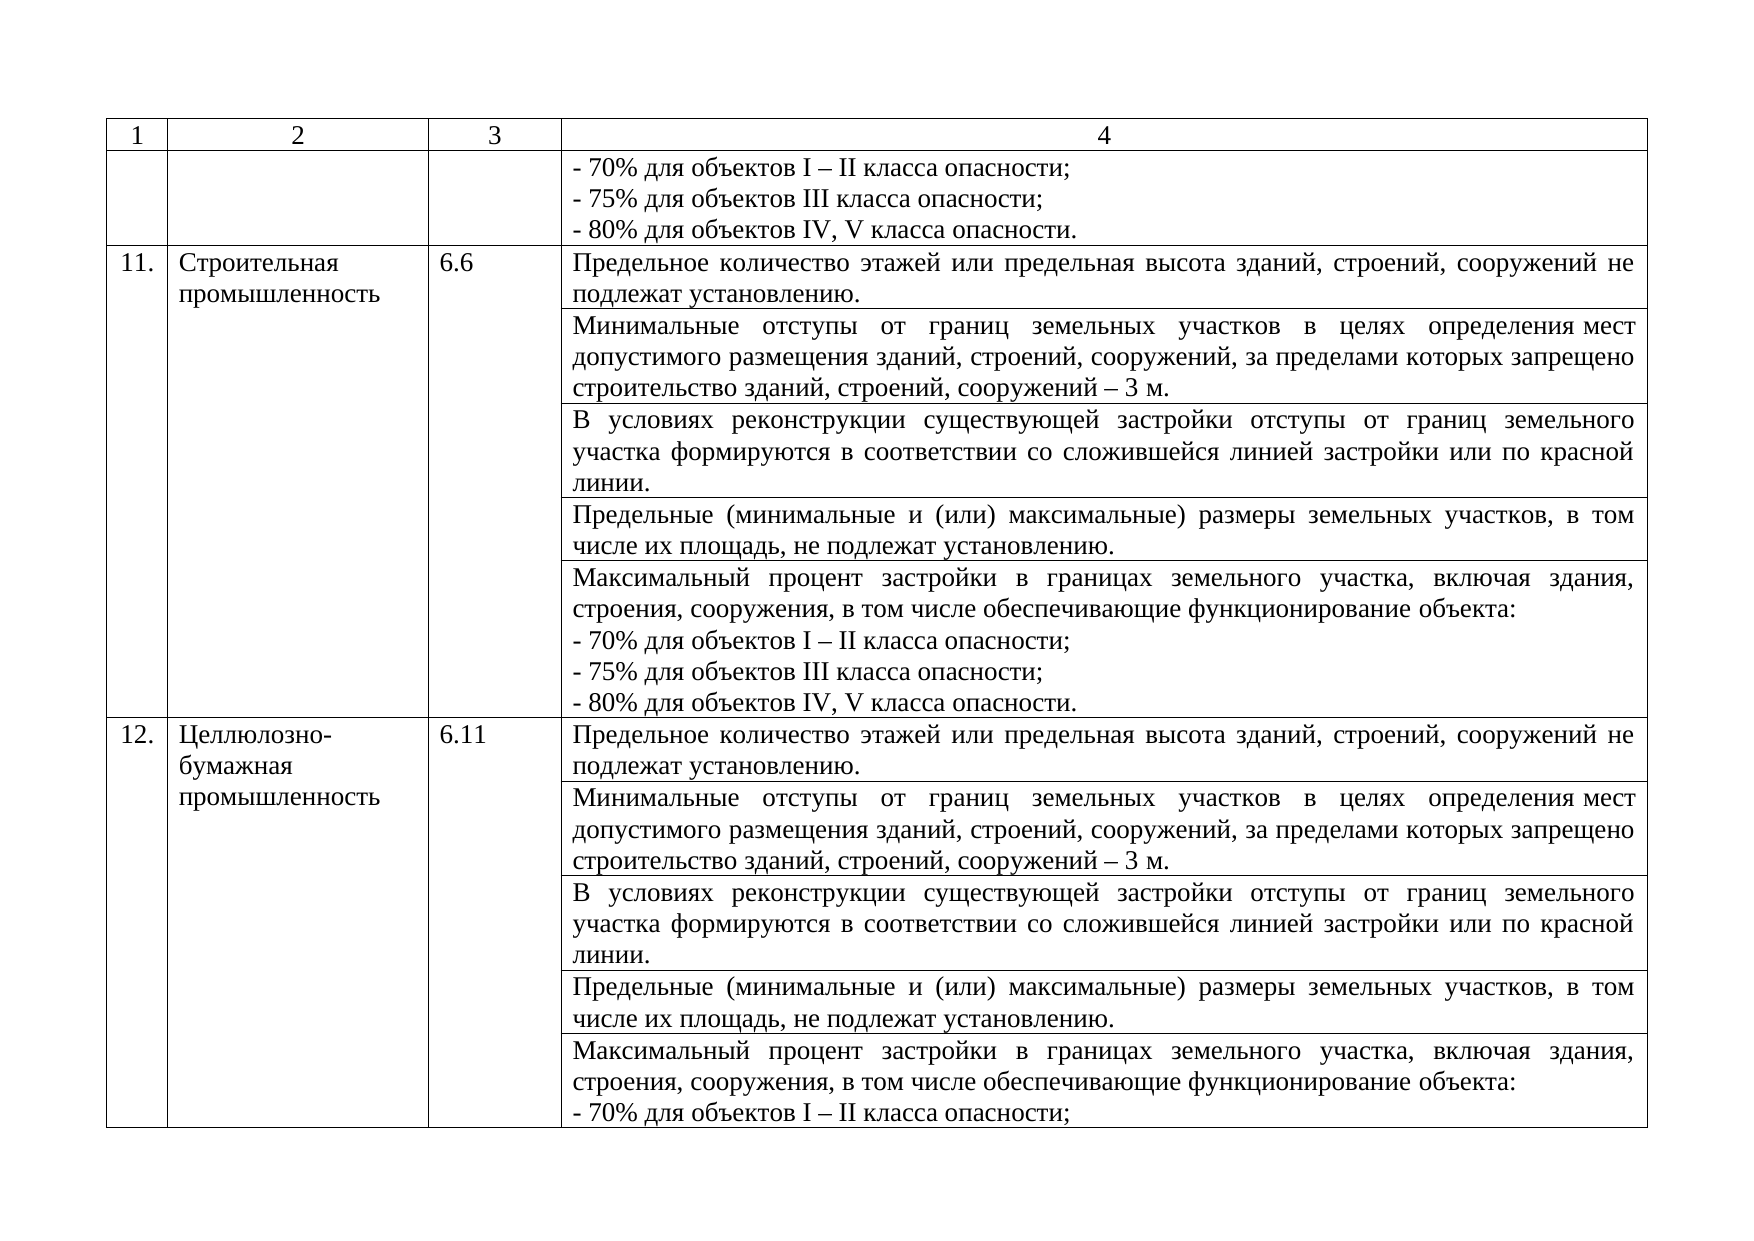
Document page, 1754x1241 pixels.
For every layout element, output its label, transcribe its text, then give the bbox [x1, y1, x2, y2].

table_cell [562, 1034, 1647, 1127]
table_header 4 [562, 119, 1647, 150]
table_header 2 [168, 119, 428, 150]
table_header 1 [107, 119, 167, 150]
table_cell В условиях реконструкции существующей застройки отступы от границ земельного участка формируются в соответствии со сложившейся линией застройки или по красной линии. [562, 404, 1647, 497]
table_cell 12. [107, 718, 167, 1127]
table_cell 11. [107, 246, 167, 717]
table_cell Предельные (минимальные и (или) максимальные) размеры земельных участков, в том числе их площадь, не подлежат установлению. [562, 971, 1647, 1033]
table_cell Предельное количество этажей или предельная высота зданий, строений, сооружений не подлежат установлению. [562, 246, 1647, 308]
table_cell 6.11 [429, 718, 561, 1127]
table_cell Целлюлозно-бумажная промышленность [168, 718, 428, 1127]
table_cell Предельные (минимальные и (или) максимальные) размеры земельных участков, в том числе их площадь, не подлежат установлению. [562, 498, 1647, 560]
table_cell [562, 151, 1647, 245]
table_cell 6.6 [429, 246, 561, 717]
table_cell В условиях реконструкции существующей застройки отступы от границ земельного участка формируются в соответствии со сложившейся линией застройки или по красной линии. [562, 876, 1647, 969]
table_cell Строительная промышленность [168, 246, 428, 717]
table_header 3 [429, 119, 561, 150]
table_cell Предельное количество этажей или предельная высота зданий, строений, сооружений не подлежат установлению. [562, 718, 1647, 781]
